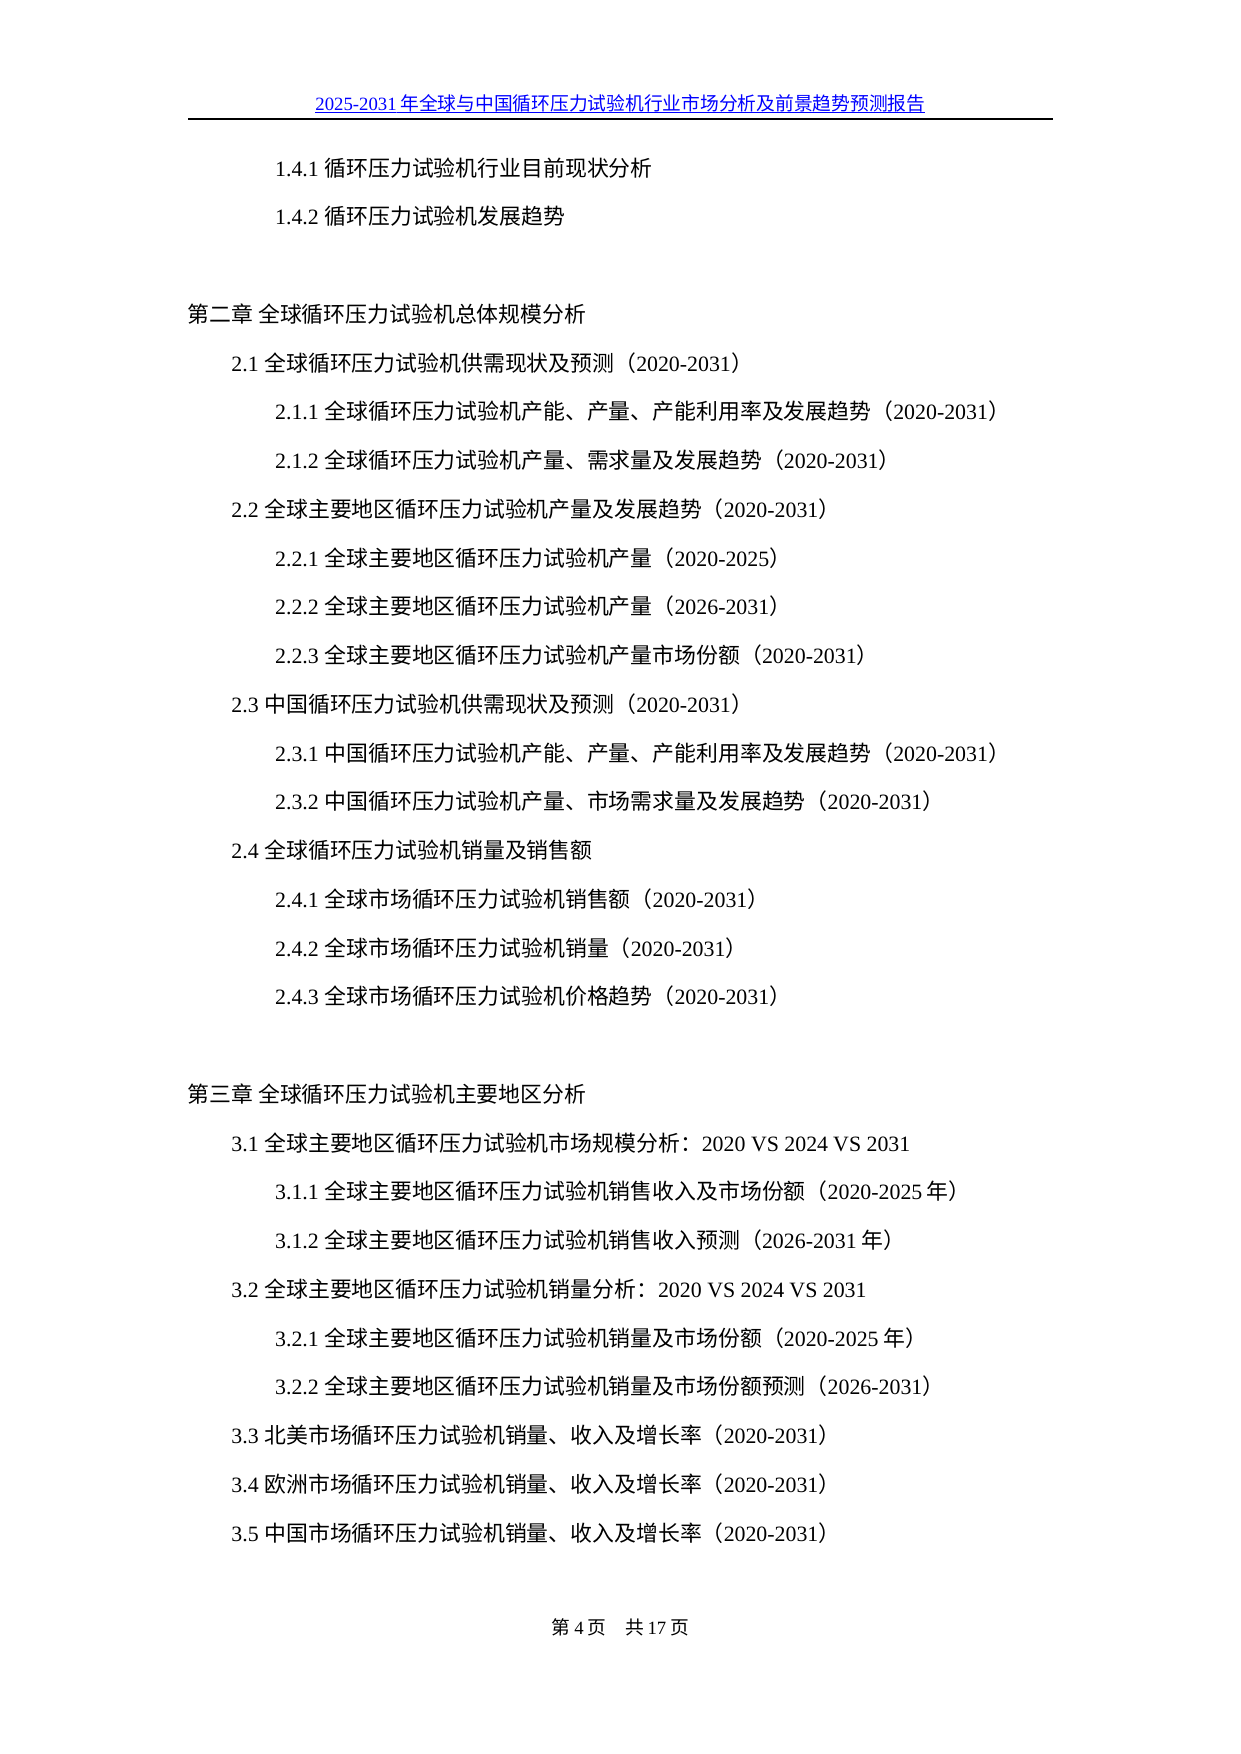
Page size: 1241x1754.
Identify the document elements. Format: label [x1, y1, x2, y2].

text [187, 150, 1053, 1548]
